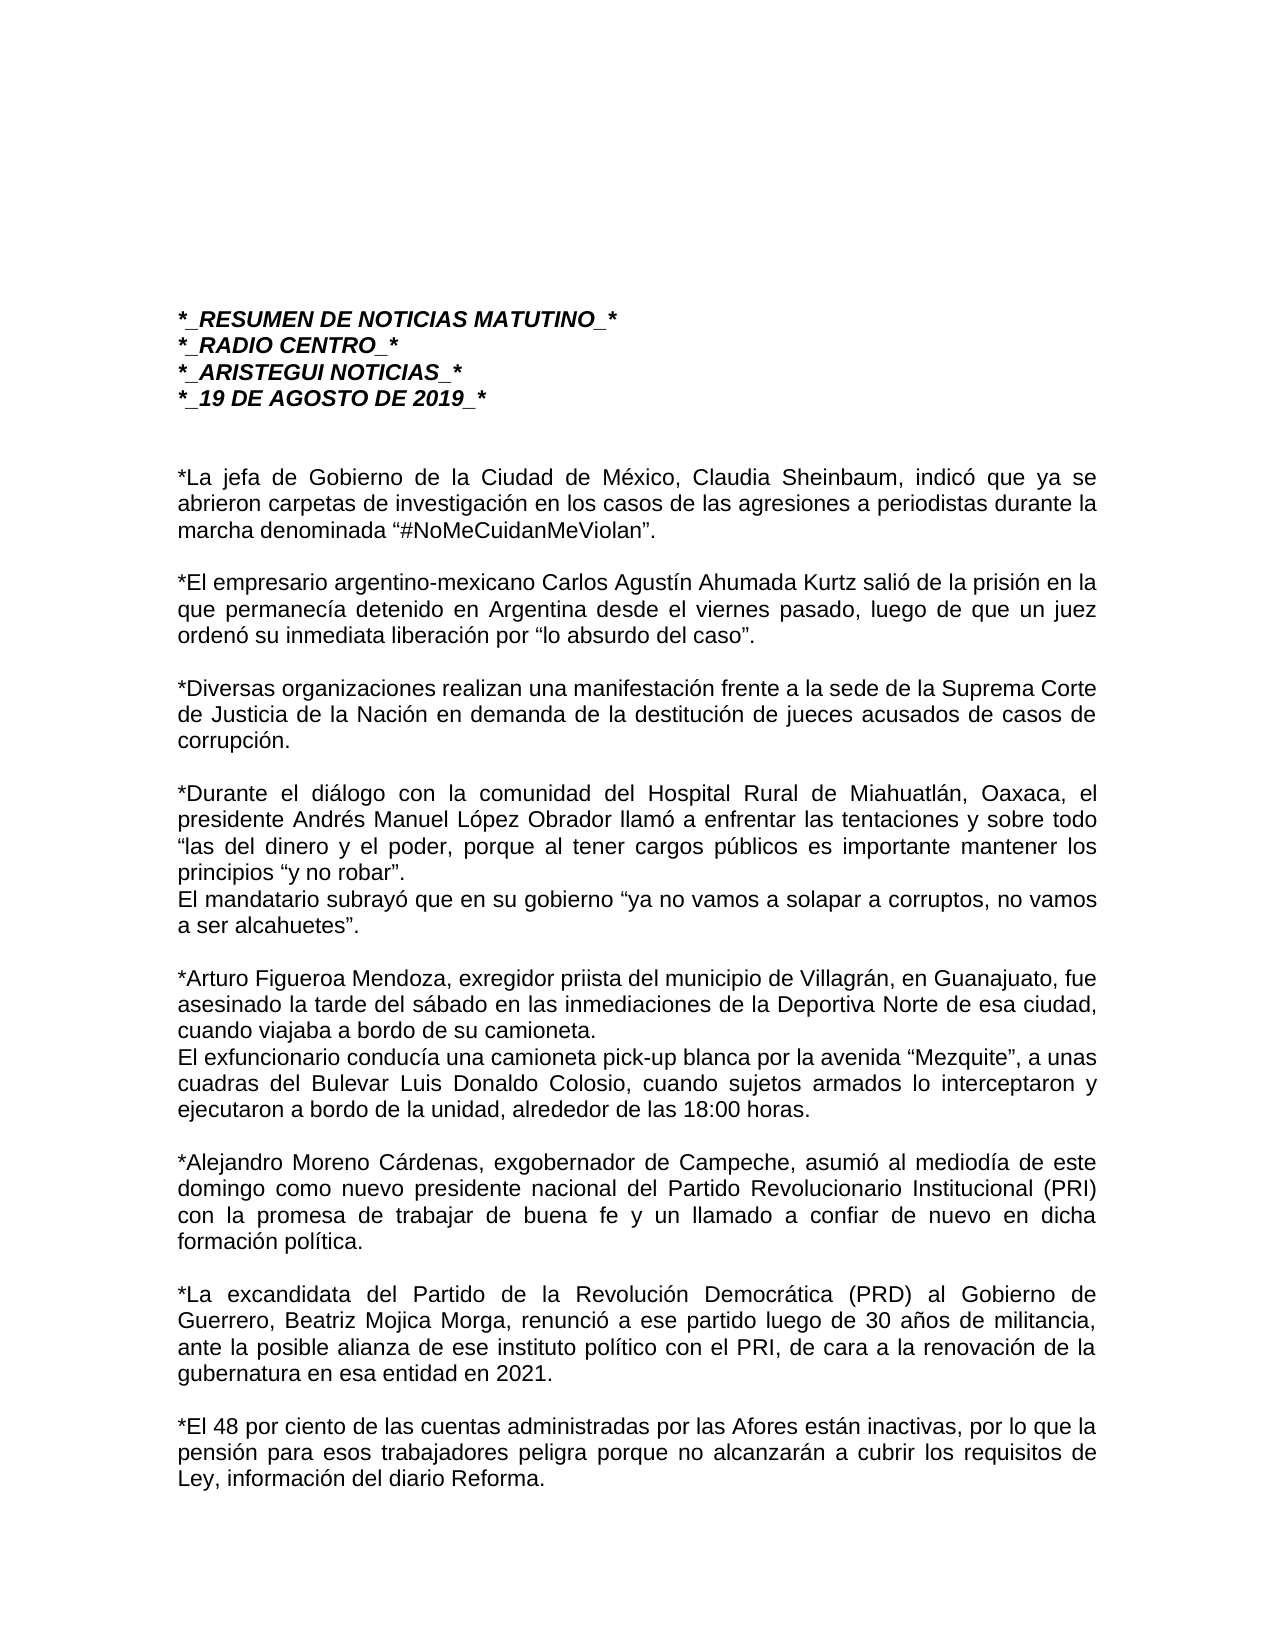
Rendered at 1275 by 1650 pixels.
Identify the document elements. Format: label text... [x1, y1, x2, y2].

text *La excandidata del Partido de la Revolución Democrática (PRD) al Gobierno de Guerrero, Beatriz Mojica Morga, renunció a ese partido luego de 30 años de militancia, ante la posible alianza de ese instituto político con el PRI, de cara a la renovación de la gubernatura en esa entidad en 2021. [177, 1281, 1098, 1386]
text *_ARISTEGUI NOTICIAS_* [177, 358, 1098, 385]
text *Diversas organizaciones realizan una manifestación frente a la sede de la Suprema Corte de Justicia de la Nación en demanda de la destitución de jueces acusados de casos de corrupción. [177, 675, 1098, 754]
text *_RADIO CENTRO_* [177, 332, 1098, 358]
text *Alejandro Moreno Cárdenas, exgobernador de Campeche, asumió al mediodía de este domingo como nuevo presidente nacional del Partido Revolucionario Institucional (PRI) con la promesa de trabajar de buena fe y un llamado a confiar de nuevo en dicha formación política. [177, 1149, 1098, 1254]
text *Arturo Figueroa Mendoza, exregidor priista del municipio de Villagrán, en Guanajuato, fue asesinado la tarde del sábado en las inmediaciones de la Deportiva Norte de esa ciudad, cuando viajaba a bordo de su camioneta. [177, 964, 1098, 1044]
text *_19 DE AGOSTO DE 2019_* [177, 385, 1098, 411]
text El exfuncionario conducía una camioneta pick-up blanca por la avenida “Mezquite”, a unas cuadras del Bulevar Luis Donaldo Colosio, cuando sujetos armados lo interceptaron y ejecutaron a bordo de la unidad, alrededor de las 18:00 horas. [177, 1044, 1098, 1123]
text El mandatario subrayó que en su gobierno “ya no vamos a solapar a corruptos, no vamos a ser alcahuetes”. [177, 886, 1098, 938]
text *_RESUMEN DE NOTICIAS MATUTINO_* [177, 306, 1098, 332]
text *La jefa de Gobierno de la Ciudad de México, Claudia Sheinbaum, indicó que ya se abrieron carpetas de investigación en los casos de las agresiones a periodistas durante la marcha denominada “#NoMeCuidanMeViolan”. [177, 464, 1098, 543]
text *El 48 por ciento de las cuentas administradas por las Afores están inactivas, por lo que la pensión para esos trabajadores peligra porque no alcanzarán a cubrir los requisitos de Ley, información del diario Reforma. [177, 1413, 1098, 1492]
text *Durante el diálogo con la comunidad del Hospital Rural de Miahuatlán, Oaxaca, el presidente Andrés Manuel López Obrador llamó a enfrentar las tentaciones y sobre todo “las del dinero y el poder, porque al tener cargos públicos es importante mantener los principios “y no robar”. [177, 780, 1098, 886]
text *El empresario argentino-mexicano Carlos Agustín Ahumada Kurtz salió de la prisión en la que permanecía detenido en Argentina desde el viernes pasado, luego de que un juez ordenó su inmediata liberación por “lo absurdo del caso”. [177, 569, 1098, 648]
